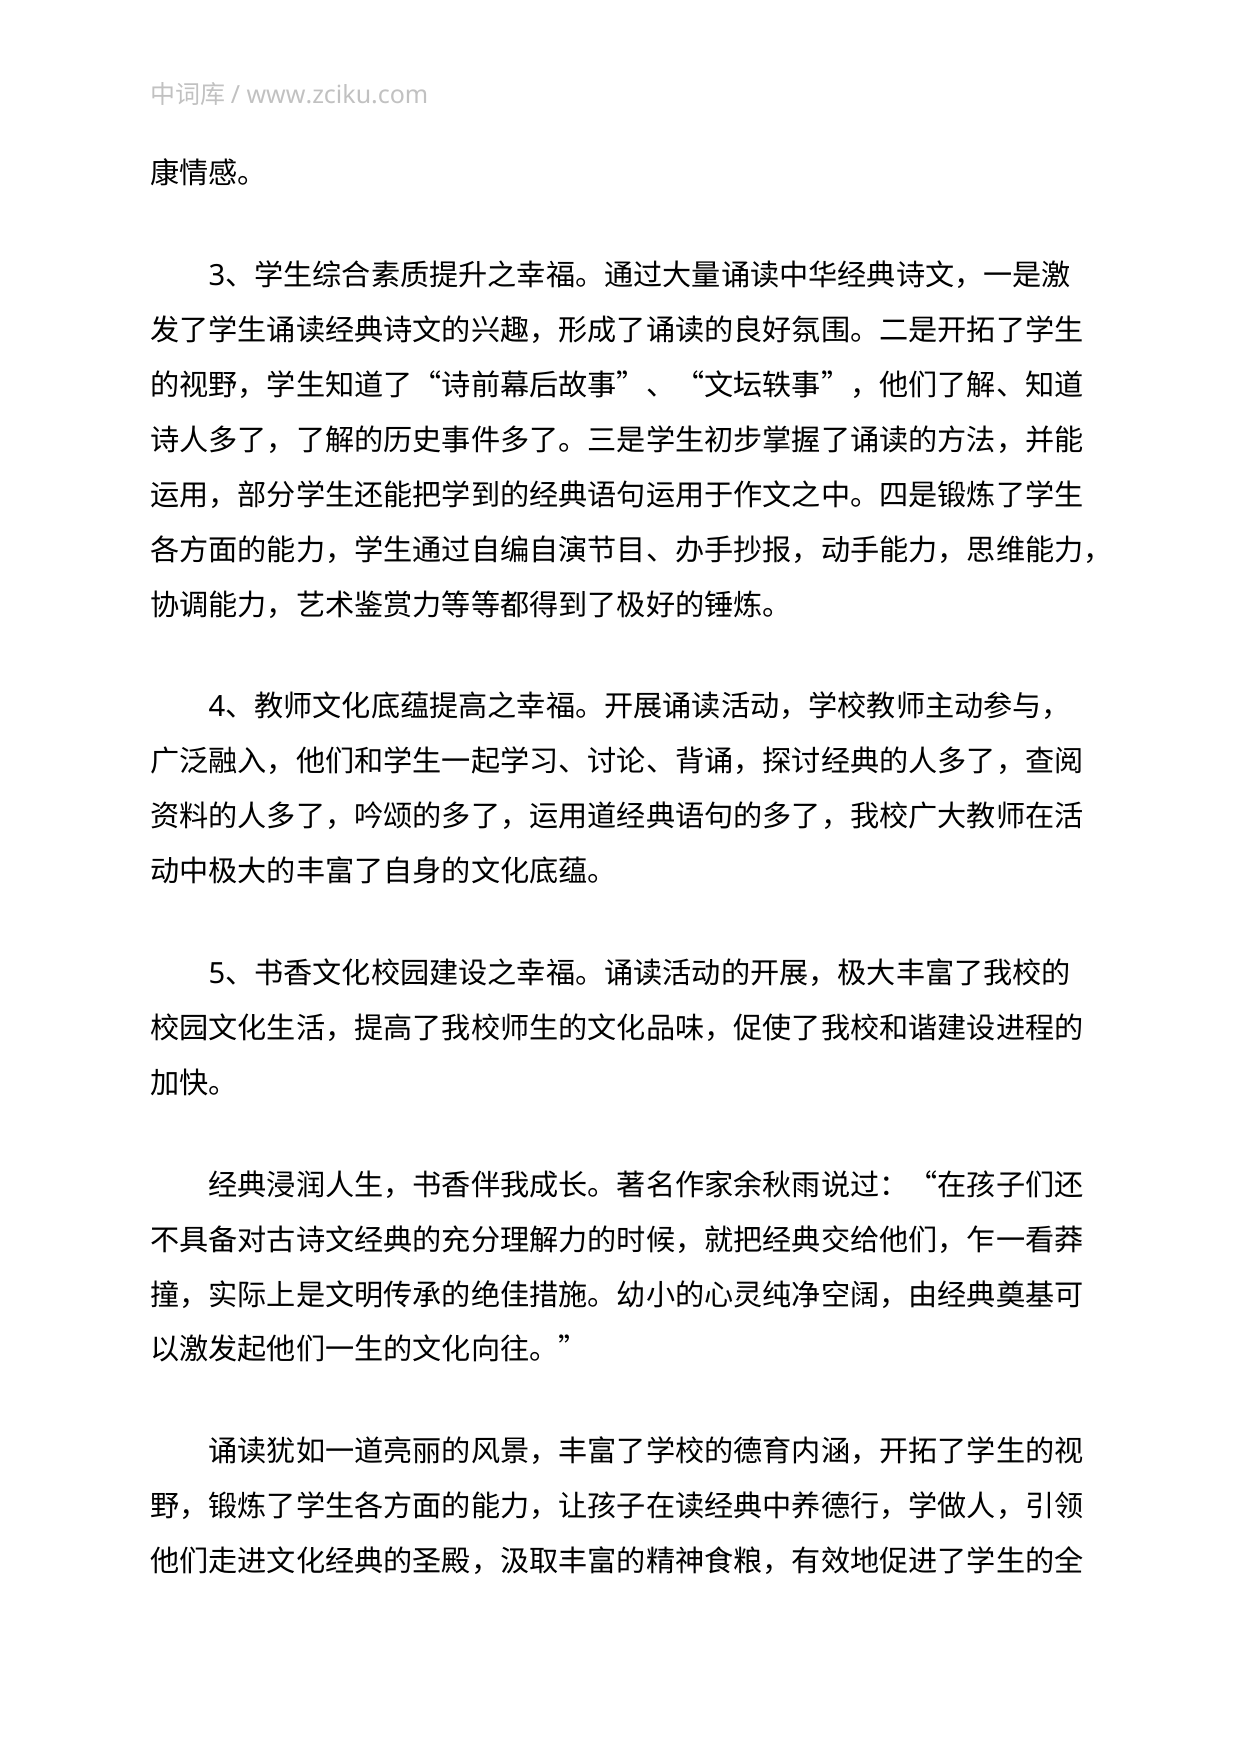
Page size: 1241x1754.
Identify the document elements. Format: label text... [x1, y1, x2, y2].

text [150, 150, 1090, 192]
text 经典浸润人生，书香伴我成长。著名作家余秋雨说过：“在孩子们还不具备对古诗文经典的充分理解力的时候，就把经典交给他们，乍一看莽撞，实际上是文明传承的绝佳措施。幼小的心灵纯净空阔，由经典奠基可以激发起他们一生的文化向往。” [150, 1161, 1090, 1368]
text 3、学生综合素质提升之幸福。通过大量诵读中华经典诗文，一是激发了学生诵读经典诗文的兴趣，形成了诵读的良好氛围。二是开拓了学生的视野，学生知道了“诗前幕后故事”、“文坛轶事”，他们了解、知道诗人多了，了解的历史事件多了。三是学生初步掌握了诵读的方法，并能运用，部分学生还能把学到的经典语句运用于作文之中。四是锻炼了学生各方面的能力，学生通过自编自演节目、办手抄报，动手能力，思维能力，协调能力，艺术鉴赏力等等都得到了极好的锤炼。 [150, 252, 1090, 623]
text 5、书香文化校园建设之幸福。诵读活动的开展，极大丰富了我校的校园文化生活，提高了我校师生的文化品味，促使了我校和谐建设进程的加快。 [150, 949, 1090, 1102]
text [150, 1428, 1090, 1580]
text 4、教师文化底蕴提高之幸福。开展诵读活动，学校教师主动参与，广泛融入，他们和学生一起学习、讨论、背诵，探讨经典的人多了，查阅资料的人多了，吟颂的多了，运用道经典语句的多了，我校广大教师在活动中极大的丰富了自身的文化底蕴。 [150, 683, 1090, 890]
